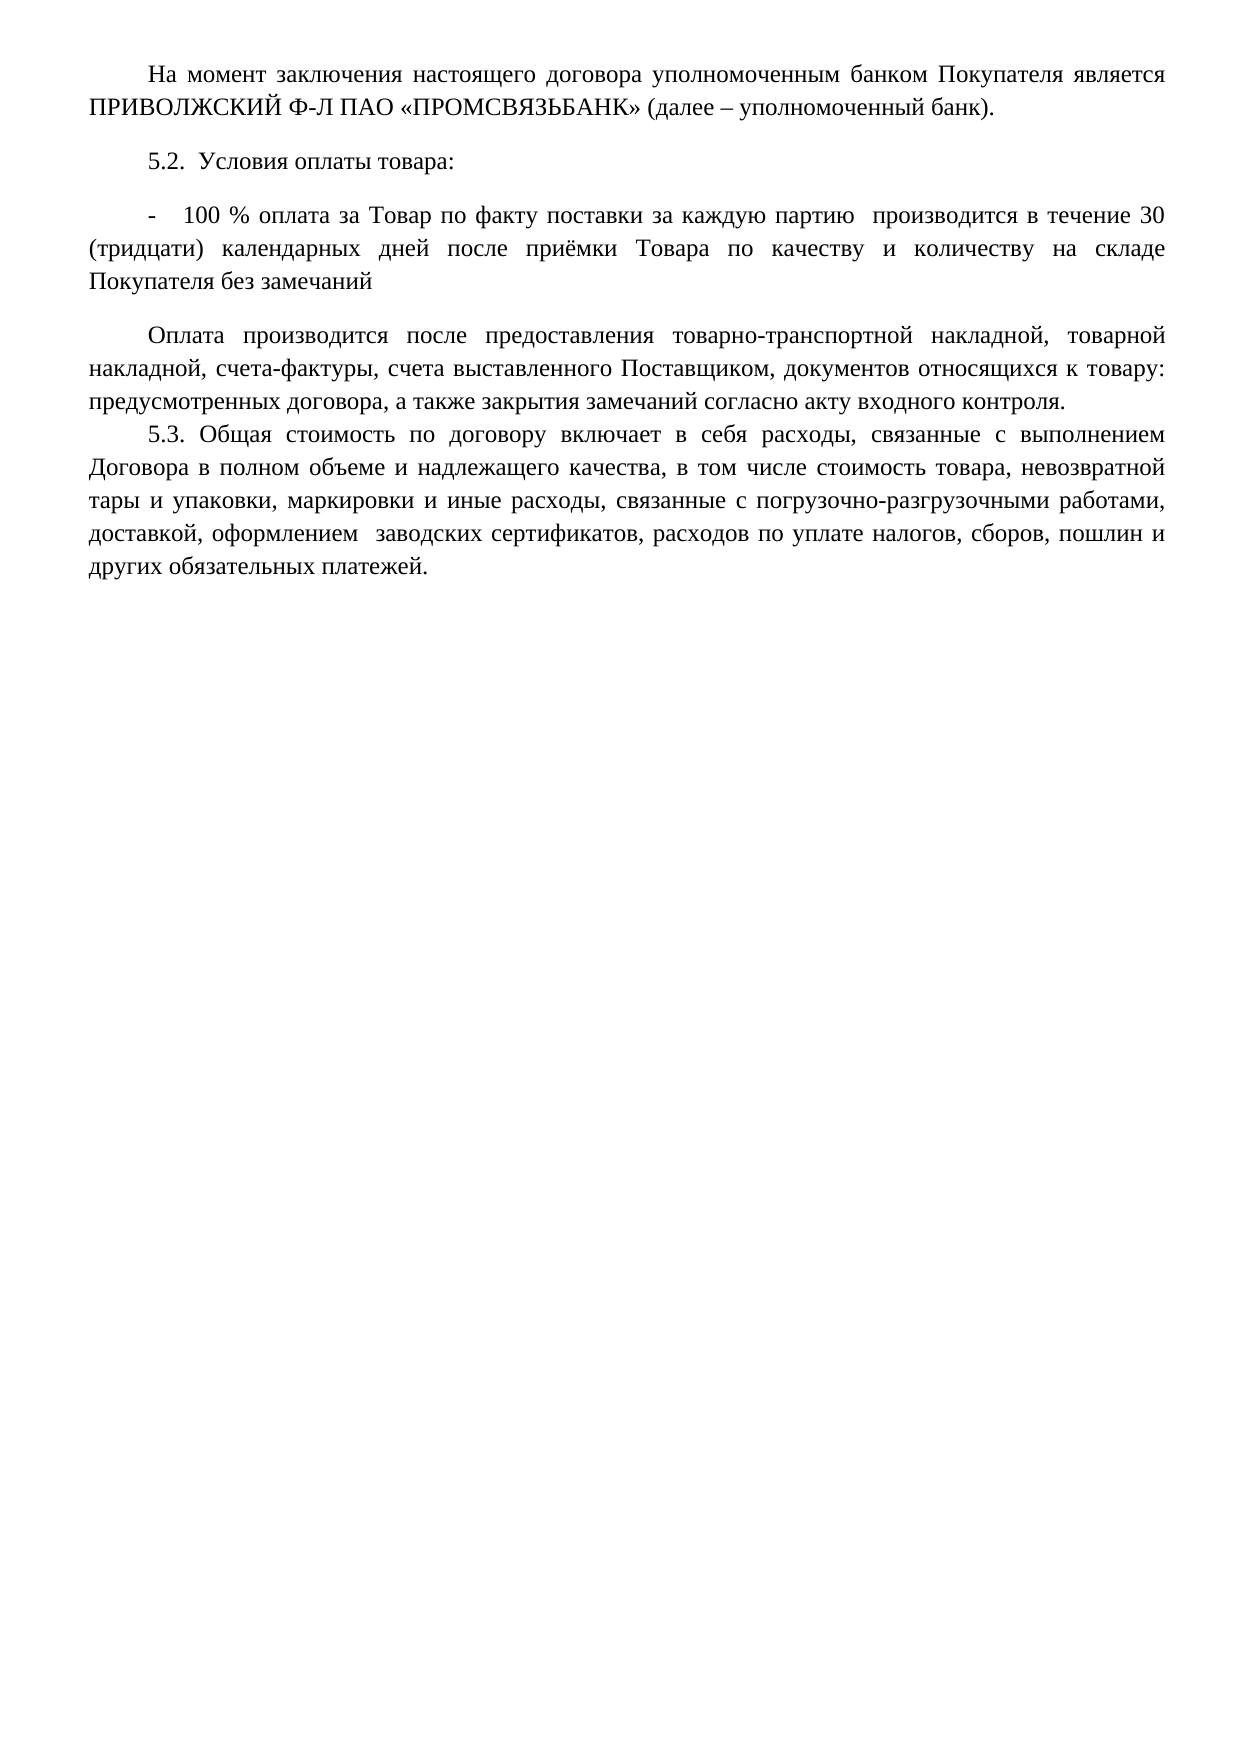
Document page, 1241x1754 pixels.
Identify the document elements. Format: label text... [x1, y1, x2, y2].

text - 100 % оплата за Товар по факту поставки за каждую партию производится в течение 30 (тридцати) календарных дней после приёмки Товара по качеству и количеству на складе Покупателя без замечаний [89, 200, 1167, 295]
text На момент заключения настоящего договора уполномоченным банком Покупателя является ПРИВОЛЖСКИЙ Ф-Л ПАО «ПРОМСВЯЗЬБАНК» (далее – уполномоченный банк). [89, 59, 1167, 121]
text Оплата производится после предоставления товарно-транспортной накладной, товарной накладной, счета-фактуры, счета выставленного Поставщиком, документов относящихся к товару: предусмотренных договора, а также закрытия замечаний согласно акту входного контроля. [89, 320, 1167, 414]
text 5.3. Общая стоимость по договору включает в себя расходы, связанные с выполнением Договора в полном объеме и надлежащего качества, в том числе стоимость товара, невозвратной тары и упаковки, маркировки и иные расходы, связанные с погрузочно-разгрузочными работами, доставкой, оформлением заводских сертификатов, расходов по уплате налогов, сборов, пошлин и других обязательных платежей. [89, 419, 1167, 580]
text 5.2. Условия оплаты товара: [89, 146, 1167, 175]
